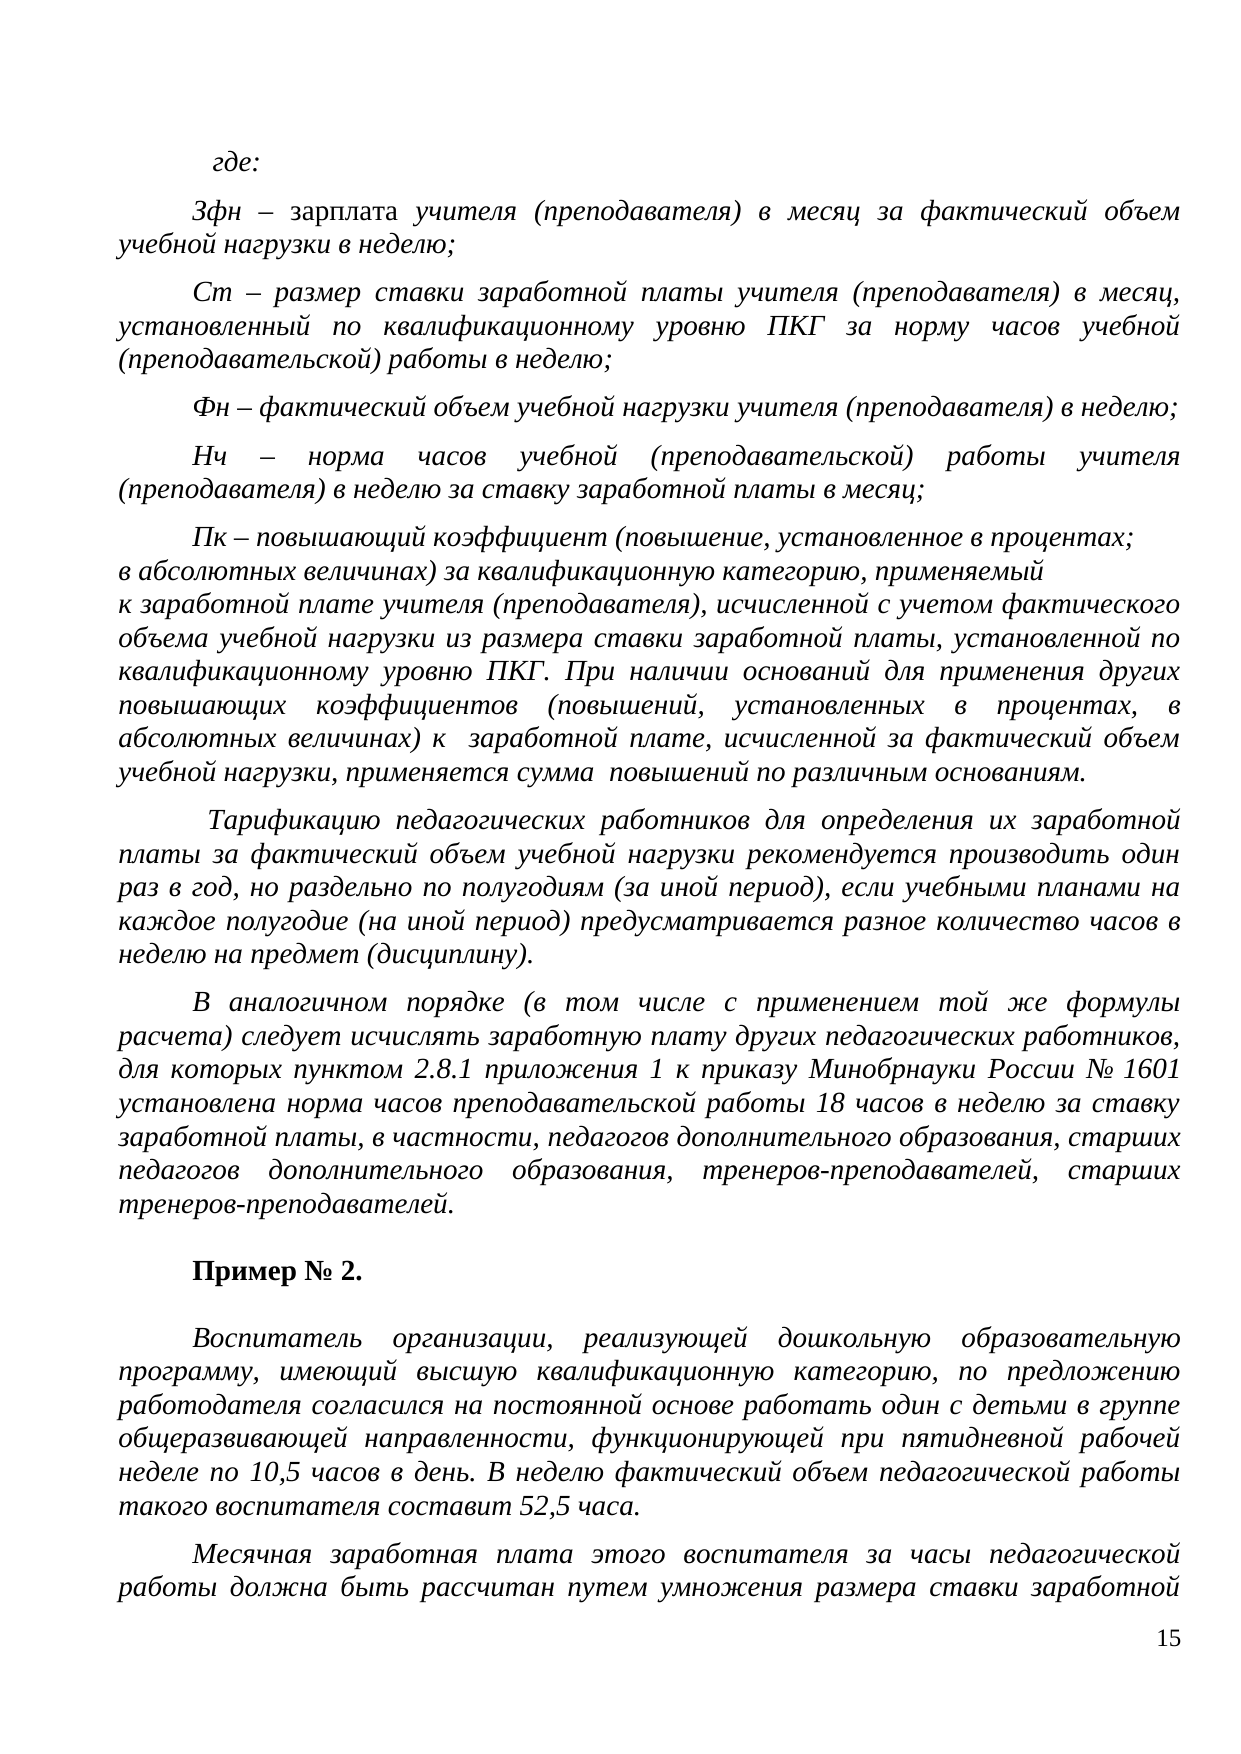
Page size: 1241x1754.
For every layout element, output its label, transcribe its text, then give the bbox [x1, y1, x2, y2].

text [118, 1536, 1181, 1603]
text Тарификацию педагогических работников для определения их заработной платы за фактический объем учебной нагрузки рекомендуется производить один раз в год, но раздельно по полугодиям (за иной период), если учебными планами на каждое полугодие (на иной период) предусматривается разное количество часов в неделю на предмет (дисциплину). [118, 802, 1181, 970]
subtitle Пример № 2. [118, 1253, 1181, 1286]
text Зфн – зарплата учителя (преподавателя) в месяц за фактический объем учебной нагрузки в неделю; [118, 193, 1181, 260]
text В аналогичном порядке (в том числе с применением той же формулы расчета) следует исчислять заработную плату других педагогических работников, для которых пунктом 2.8.1 приложения 1 к приказу Минобрнауки России № 1601 установлена норма часов преподавательской работы 18 часов в неделю за ставку заработной платы, в частности, педагогов дополнительного образования, старших педагогов дополнительного образования, тренеров-преподавателей, старших тренеров-преподавателей. [118, 984, 1181, 1219]
text Пк – повышающий коэффициент (повышение, установленное в процентах; в абсолютных величинах) за квалификационную категорию, применяемый к заработной плате учителя (преподавателя), исчисленной с учетом фактического объема учебной нагрузки из размера ставки заработной платы, установленной по квалификационному уровню ПКГ. При наличии оснований для применения других повышающих коэффициентов (повышений, установленных в процентах, в абсолютных величинах) к заработной плате, исчисленной за фактический объем учебной нагрузки, применяется сумма повышений по различным основаниям. [118, 519, 1181, 788]
text Ст – размер ставки заработной платы учителя (преподавателя) в месяц, установленный по квалификационному уровню ПКГ за норму часов учебной (преподавательской) работы в неделю; [118, 274, 1181, 375]
text Нч – норма часов учебной (преподавательской) работы учителя (преподавателя) в неделю за ставку заработной платы в месяц; [118, 438, 1181, 505]
text Фн – фактический объем учебной нагрузки учителя (преподавателя) в неделю; [118, 389, 1181, 423]
text где: [118, 118, 1181, 178]
text Воспитатель организации, реализующей дошкольную образовательную программу, имеющий высшую квалификационную категорию, по предложению работодателя согласился на постоянной основе работать один с детьми в группе общеразвивающей направленности, функционирующей при пятидневной рабочей неделе по 10,5 часов в день. В неделю фактический объем педагогической работы такого воспитателя составит 52,5 часа. [118, 1320, 1181, 1521]
